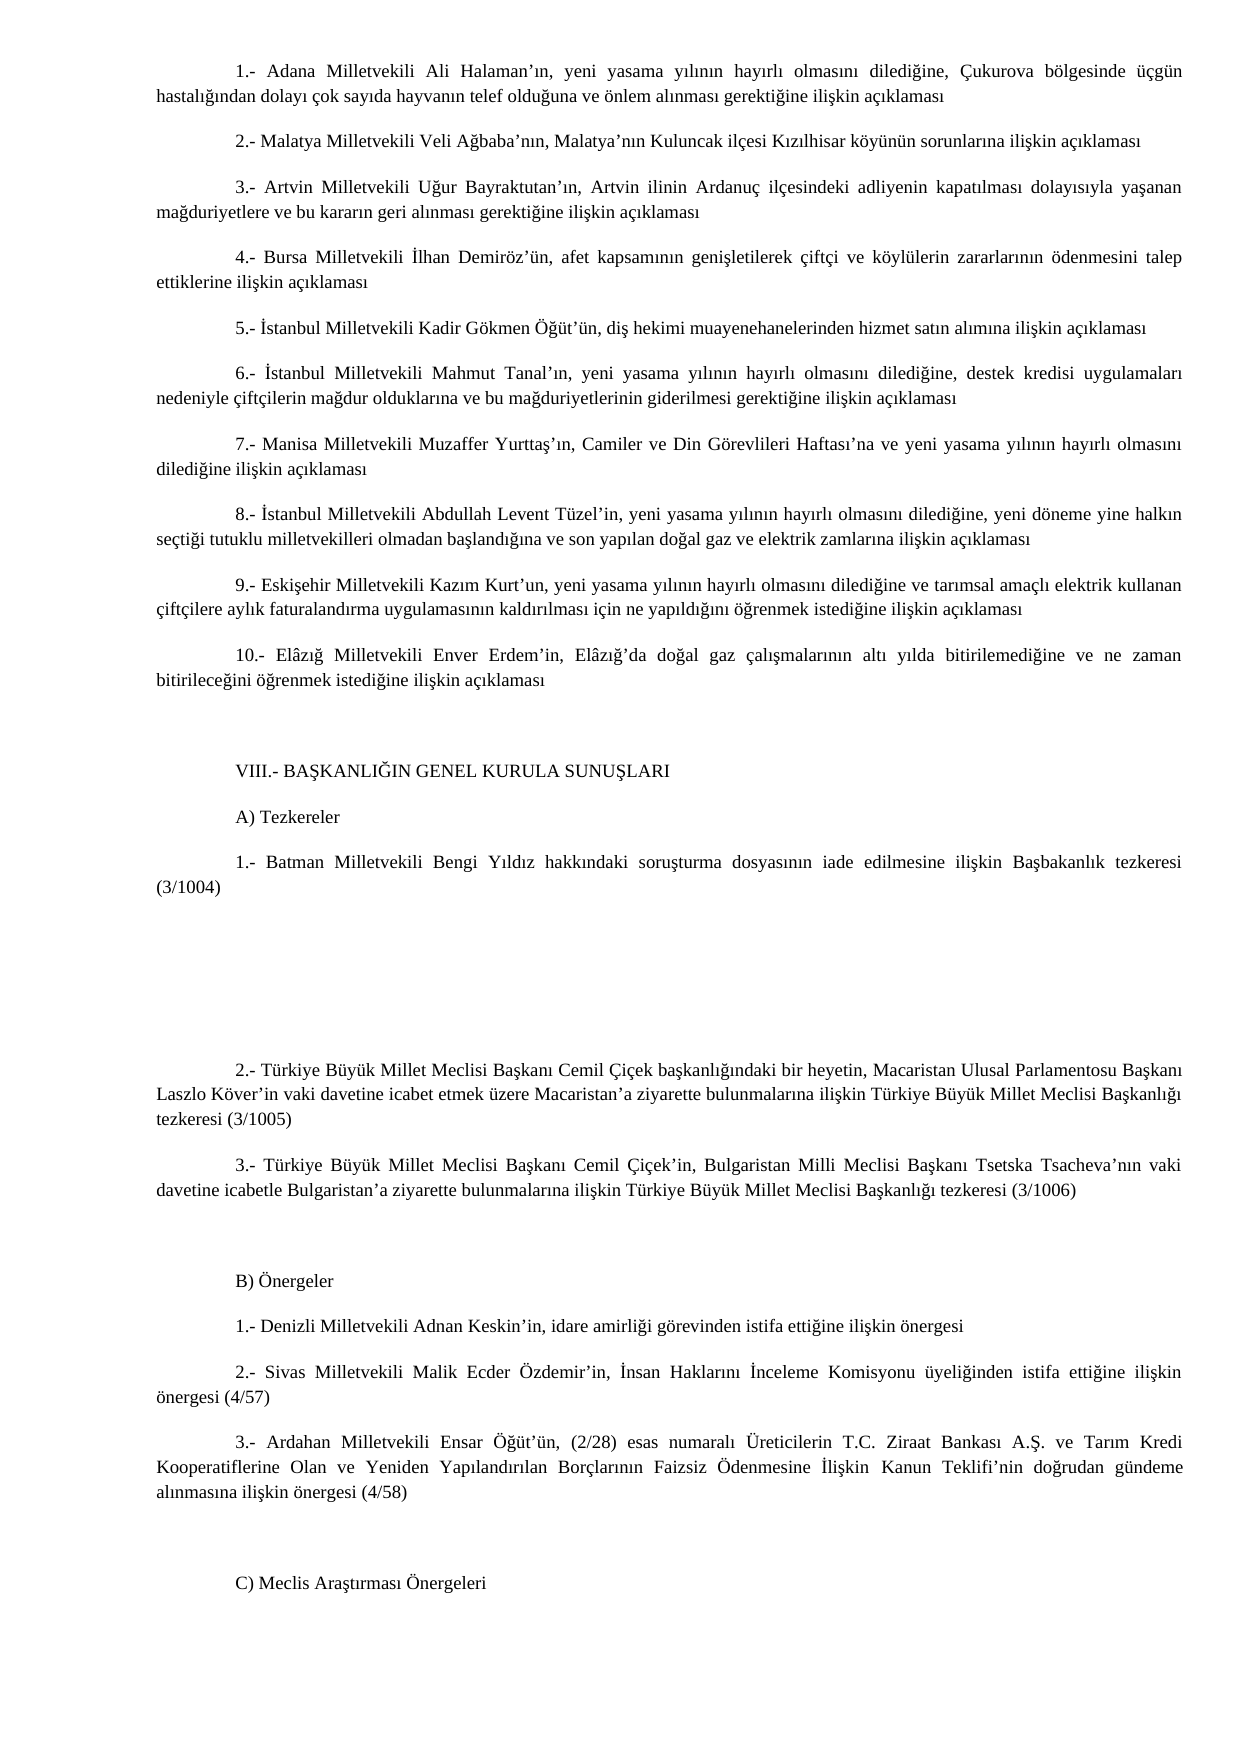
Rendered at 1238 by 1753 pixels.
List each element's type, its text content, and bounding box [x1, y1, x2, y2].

text 10.- Elâzığ Milletvekili Enver Erdem’in, Elâzığ’da doğal gaz çalışmalarının altı yılda bitirilemediğine ve ne zaman bitirileceğini öğrenmek istediğine ilişkin açıklaması [156, 644, 1184, 690]
text 2.- Türkiye Büyük Millet Meclisi Başkanı Cemil Çiçek başkanlığındaki bir heyetin, Macaristan Ulusal Parlamentosu Başkanı Laszlo Köver’in vaki davetine icabet etmek üzere Macaristan’a ziyarette bulunmalarına ilişkin Türkiye Büyük Millet Meclisi Başkanlığı tezkeresi (3/1005) [156, 1058, 1184, 1129]
text 3.- Ardahan Milletvekili Ensar Öğüt’ün, (2/28) esas numaralı Üreticilerin T.C. Ziraat Bankası A.Ş. ve Tarım Kredi Kooperatiflerine Olan ve Yeniden Yapılandırılan Borçlarının Faizsiz Ödenmesine İlişkin Kanun Teklifi’nin doğrudan gündeme alınmasına ilişkin önergesi (4/58) [156, 1431, 1184, 1502]
text B) Önergeler [156, 1270, 1184, 1291]
text VIII.- BAŞKANLIĞIN GENEL KURULA SUNUŞLARI [156, 760, 1184, 781]
text 3.- Artvin Milletvekili Uğur Bayraktutan’ın, Artvin ilinin Ardanuç ilçesindeki adliyenin kapatılması dolayısıyla yaşanan mağduriyetlere ve bu kararın geri alınması gerektiğine ilişkin açıklaması [156, 176, 1184, 222]
text 9.- Eskişehir Milletvekili Kazım Kurt’un, yeni yasama yılının hayırlı olmasını dilediğine ve tarımsal amaçlı elektrik kullanan çiftçilere aylık faturalandırma uygulamasının kaldırılması için ne yapıldığını öğrenmek istediğine ilişkin açıklaması [156, 573, 1184, 620]
text 1.- Adana Milletvekili Ali Halaman’ın, yeni yasama yılının hayırlı olmasını dilediğine, Çukurova bölgesinde üçgün hastalığından dolayı çok sayıda hayvanın telef olduğuna ve önlem alınması gerektiğine ilişkin açıklaması [156, 60, 1184, 106]
text 2.- Malatya Milletvekili Veli Ağbaba’nın, Malatya’nın Kuluncak ilçesi Kızılhisar köyünün sorunlarına ilişkin açıklaması [156, 130, 1184, 152]
text 4.- Bursa Milletvekili İlhan Demiröz’ün, afet kapsamının genişletilerek çiftçi ve köylülerin zararlarının ödenmesini talep ettiklerine ilişkin açıklaması [156, 246, 1184, 292]
text 1.- Batman Milletvekili Bengi Yıldız hakkındaki soruşturma dosyasının iade edilmesine ilişkin Başbakanlık tezkeresi (3/1004) [156, 851, 1184, 897]
text A) Tezkereler [156, 806, 1184, 827]
text 3.- Türkiye Büyük Millet Meclisi Başkanı Cemil Çiçek’in, Bulgaristan Milli Meclisi Başkanı Tsetska Tsacheva’nın vaki davetine icabetle Bulgaristan’a ziyarette bulunmalarına ilişkin Türkiye Büyük Millet Meclisi Başkanlığı tezkeresi (3/1006) [156, 1154, 1184, 1200]
text 2.- Sivas Milletvekili Malik Ecder Özdemir’in, İnsan Haklarını İnceleme Komisyonu üyeliğinden istifa ettiğine ilişkin önergesi (4/57) [156, 1361, 1184, 1407]
text C) Meclis Araştırması Önergeleri [156, 1572, 1184, 1594]
text 7.- Manisa Milletvekili Muzaffer Yurttaş’ın, Camiler ve Din Görevlileri Haftası’na ve yeni yasama yılının hayırlı olmasını dilediğine ilişkin açıklaması [156, 433, 1184, 479]
text 5.- İstanbul Milletvekili Kadir Gökmen Öğüt’ün, diş hekimi muayenehanelerinden hizmet satın alımına ilişkin açıklaması [156, 317, 1184, 338]
text 6.- İstanbul Milletvekili Mahmut Tanal’ın, yeni yasama yılının hayırlı olmasını dilediğine, destek kredisi uygulamaları nedeniyle çiftçilerin mağdur olduklarına ve bu mağduriyetlerinin giderilmesi gerektiğine ilişkin açıklaması [156, 362, 1184, 408]
text 1.- Denizli Milletvekili Adnan Keskin’in, idare amirliği görevinden istifa ettiğine ilişkin önergesi [156, 1315, 1184, 1337]
text 8.- İstanbul Milletvekili Abdullah Levent Tüzel’in, yeni yasama yılının hayırlı olmasını dilediğine, yeni döneme yine halkın seçtiği tutuklu milletvekilleri olmadan başlandığına ve son yapılan doğal gaz ve elektrik zamlarına ilişkin açıklaması [156, 503, 1184, 549]
